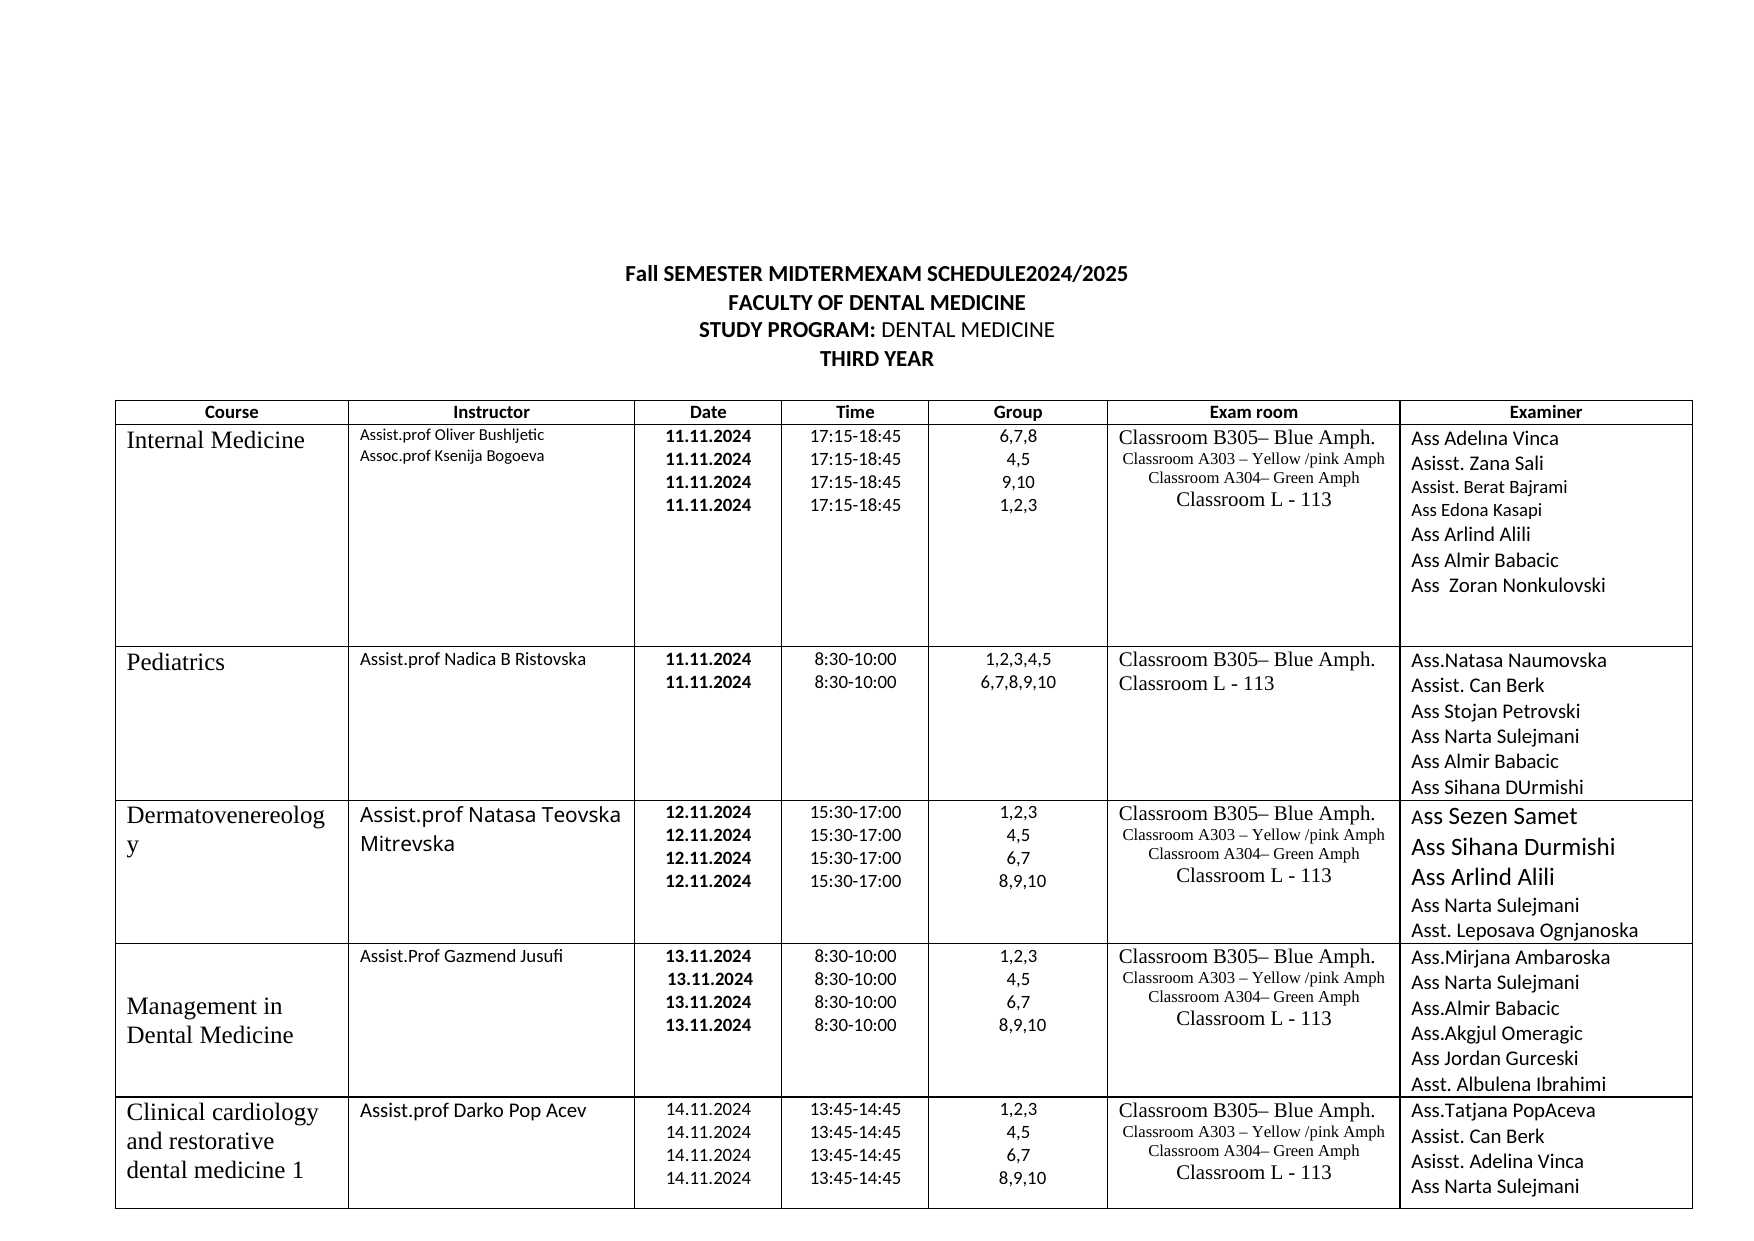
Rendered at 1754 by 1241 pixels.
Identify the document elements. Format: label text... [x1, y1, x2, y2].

text THIRD YEAR [148, 344, 1606, 372]
table_cell 15:30-17:00 15:30-17:00 15:30-17:00 15:30-17:00 [782, 801, 928, 943]
table_cell 8:30-10:00 8:30-10:00 8:30-10:00 8:30-10:00 [782, 944, 928, 1096]
table_header Course [116, 401, 348, 424]
table_cell Internal Medicine [116, 425, 348, 646]
table_cell Assist.prof Natasa Teovska Mitrevska [349, 801, 634, 943]
text Fall SEMESTER MIDTERMEXAM SCHEDULE2024/2025 [148, 259, 1606, 288]
table_header Time [782, 401, 928, 424]
table_cell 8:30-10:00 8:30-10:00 [782, 647, 928, 799]
table_cell 1,2,3 4,5 6,7 8,9,10 [929, 801, 1107, 943]
table_cell Assist.Prof Gazmend Jusufi [349, 944, 634, 1096]
table_cell Classroom B305– Blue Amph. Classroom A303 – Yellow /pink Amph Classroom A304– Green Amph Classroom L - 113 [1108, 944, 1399, 1096]
table_header Examiner [1401, 401, 1692, 424]
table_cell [116, 1098, 348, 1208]
table_cell 12.11.2024 12.11.2024 12.11.2024 12.11.2024 [635, 801, 781, 943]
table_cell Ass Adelına Vinca Asisst. Zana Sali Assist. Berat Bajrami Ass Edona Kasapi Ass Arlind Alili Ass Almir Babacic Ass Zoran Nonkulovski [1401, 425, 1692, 646]
table_cell 11.11.2024 11.11.2024 11.11.2024 11.11.2024 [635, 425, 781, 646]
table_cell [1401, 1098, 1692, 1208]
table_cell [782, 1098, 928, 1208]
table_header Date [635, 401, 781, 424]
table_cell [349, 1098, 634, 1208]
table_header Exam room [1108, 401, 1399, 424]
table_cell Management in Dental Medicine [116, 944, 348, 1096]
table_cell Ass Sezen Samet Ass Sihana Durmishi Ass Arlind Alili Ass Narta Sulejmani Asst. Leposava Ognjanoska [1401, 801, 1692, 943]
table_cell Ass.Mirjana Ambaroska Ass Narta Sulejmani Ass.Almir Babacic Ass.Akgjul Omeragic Ass Jordan Gurceski Asst. Albulena Ibrahimi [1401, 944, 1692, 1096]
table_cell 11.11.2024 11.11.2024 [635, 647, 781, 799]
table_header Instructor [349, 401, 634, 424]
table_cell 6,7,8 4,5 9,10 1,2,3 [929, 425, 1107, 646]
text STUDY PROGRAM: DENTAL MEDICINE [148, 316, 1606, 344]
table_cell Classroom B305– Blue Amph. Classroom L - 113 [1108, 647, 1399, 799]
table_cell Dermatovenereology [116, 801, 348, 943]
table_cell Assist.prof Oliver Bushljetic Assoc.prof Ksenija Bogoeva [349, 425, 634, 646]
table_header Group [929, 401, 1107, 424]
text FACULTY OF DENTAL MEDICINE [148, 288, 1606, 316]
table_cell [1108, 1098, 1399, 1208]
table_cell 1,2,3 4,5 6,7 8,9,10 [929, 944, 1107, 1096]
table_cell 13.11.2024 13.11.2024 13.11.2024 13.11.2024 [635, 944, 781, 1096]
table_cell Pediatrics [116, 647, 348, 799]
table_cell 17:15-18:45 17:15-18:45 17:15-18:45 17:15-18:45 [782, 425, 928, 646]
table_cell Classroom B305– Blue Amph. Classroom A303 – Yellow /pink Amph Classroom A304– Green Amph Classroom L - 113 [1108, 801, 1399, 943]
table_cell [929, 1098, 1107, 1208]
table_cell Classroom B305– Blue Amph. Classroom A303 – Yellow /pink Amph Classroom A304– Green Amph Classroom L - 113 [1108, 425, 1399, 646]
table_cell Assist.prof Nadica B Ristovska [349, 647, 634, 799]
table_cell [635, 1098, 781, 1208]
table_cell 1,2,3,4,5 6,7,8,9,10 [929, 647, 1107, 799]
table_cell Ass.Natasa Naumovska Assist. Can Berk Ass Stojan Petrovski Ass Narta Sulejmani Ass Almir Babacic Ass Sihana DUrmishi [1401, 647, 1692, 799]
